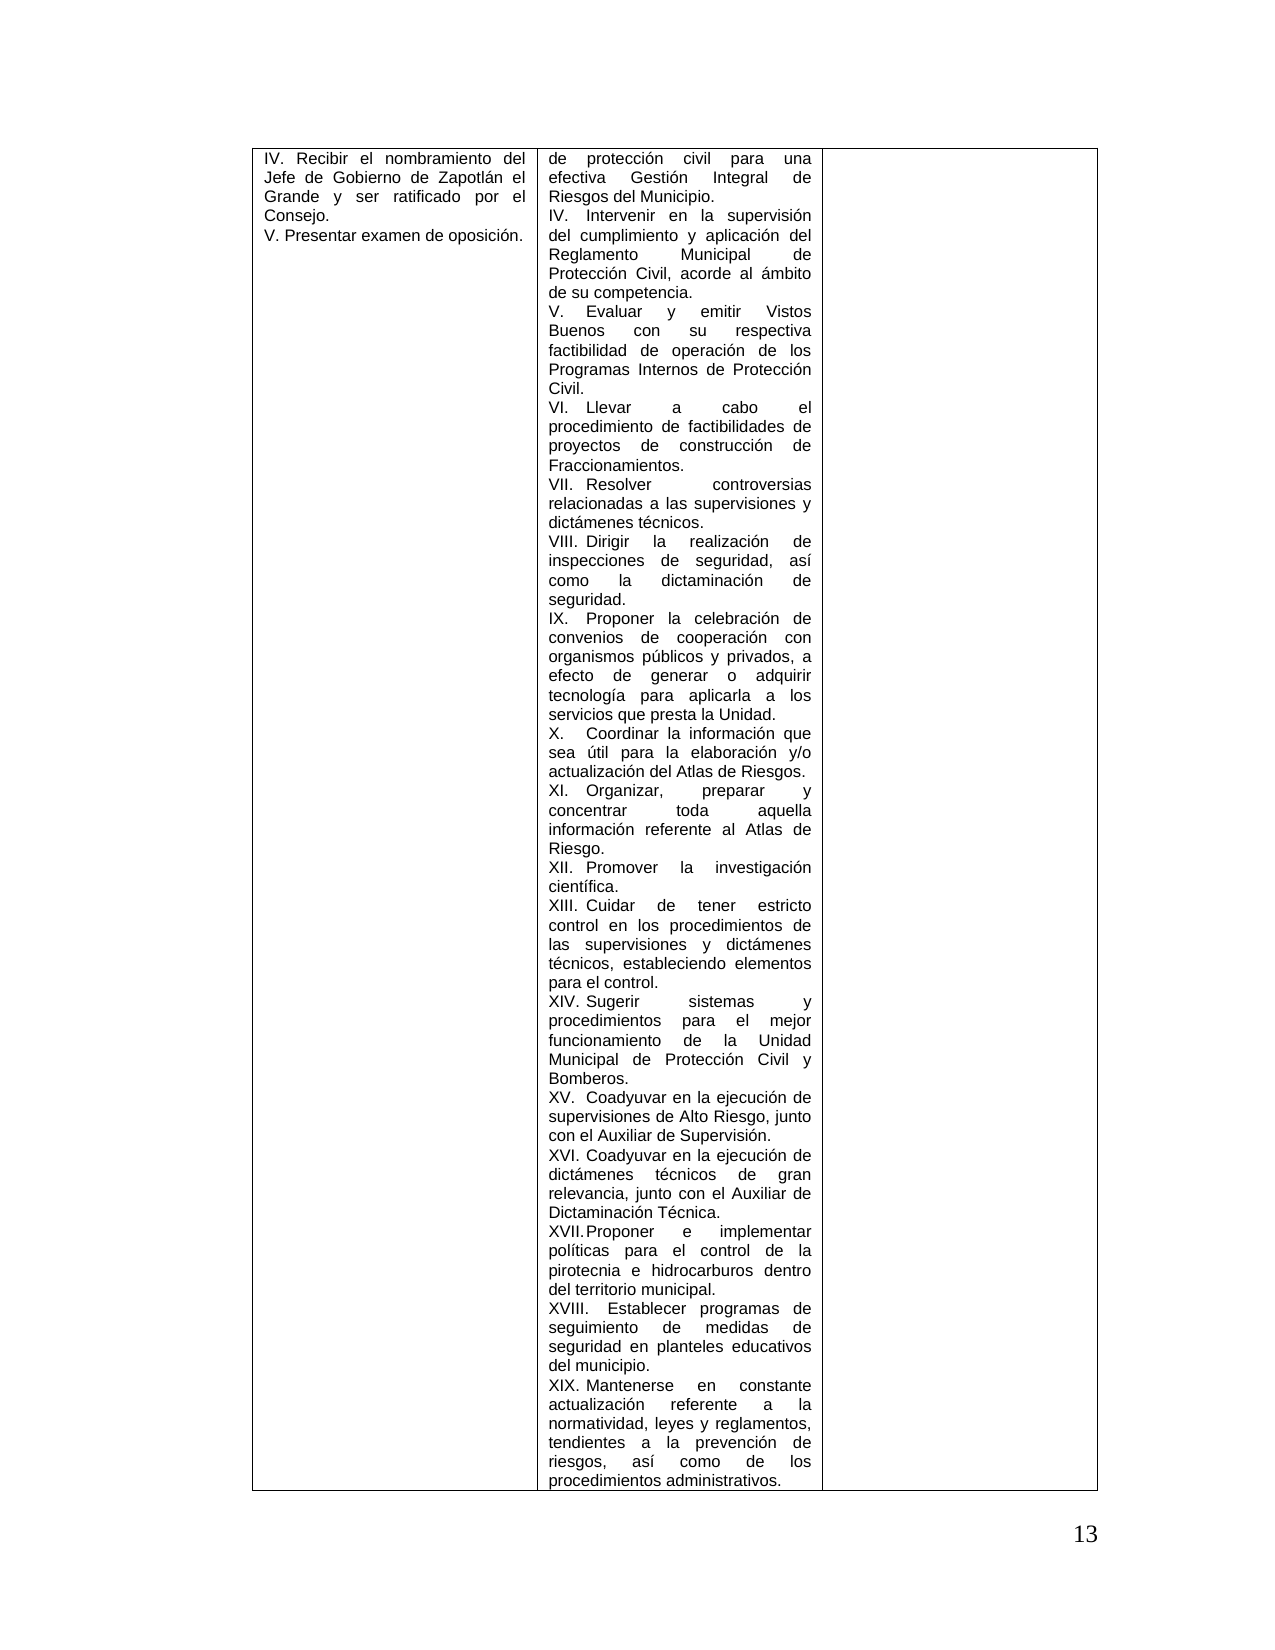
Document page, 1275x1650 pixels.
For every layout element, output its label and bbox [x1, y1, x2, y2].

table_cell [823, 149, 1097, 1490]
table_cell [538, 149, 822, 1490]
table_cell [253, 149, 537, 1490]
